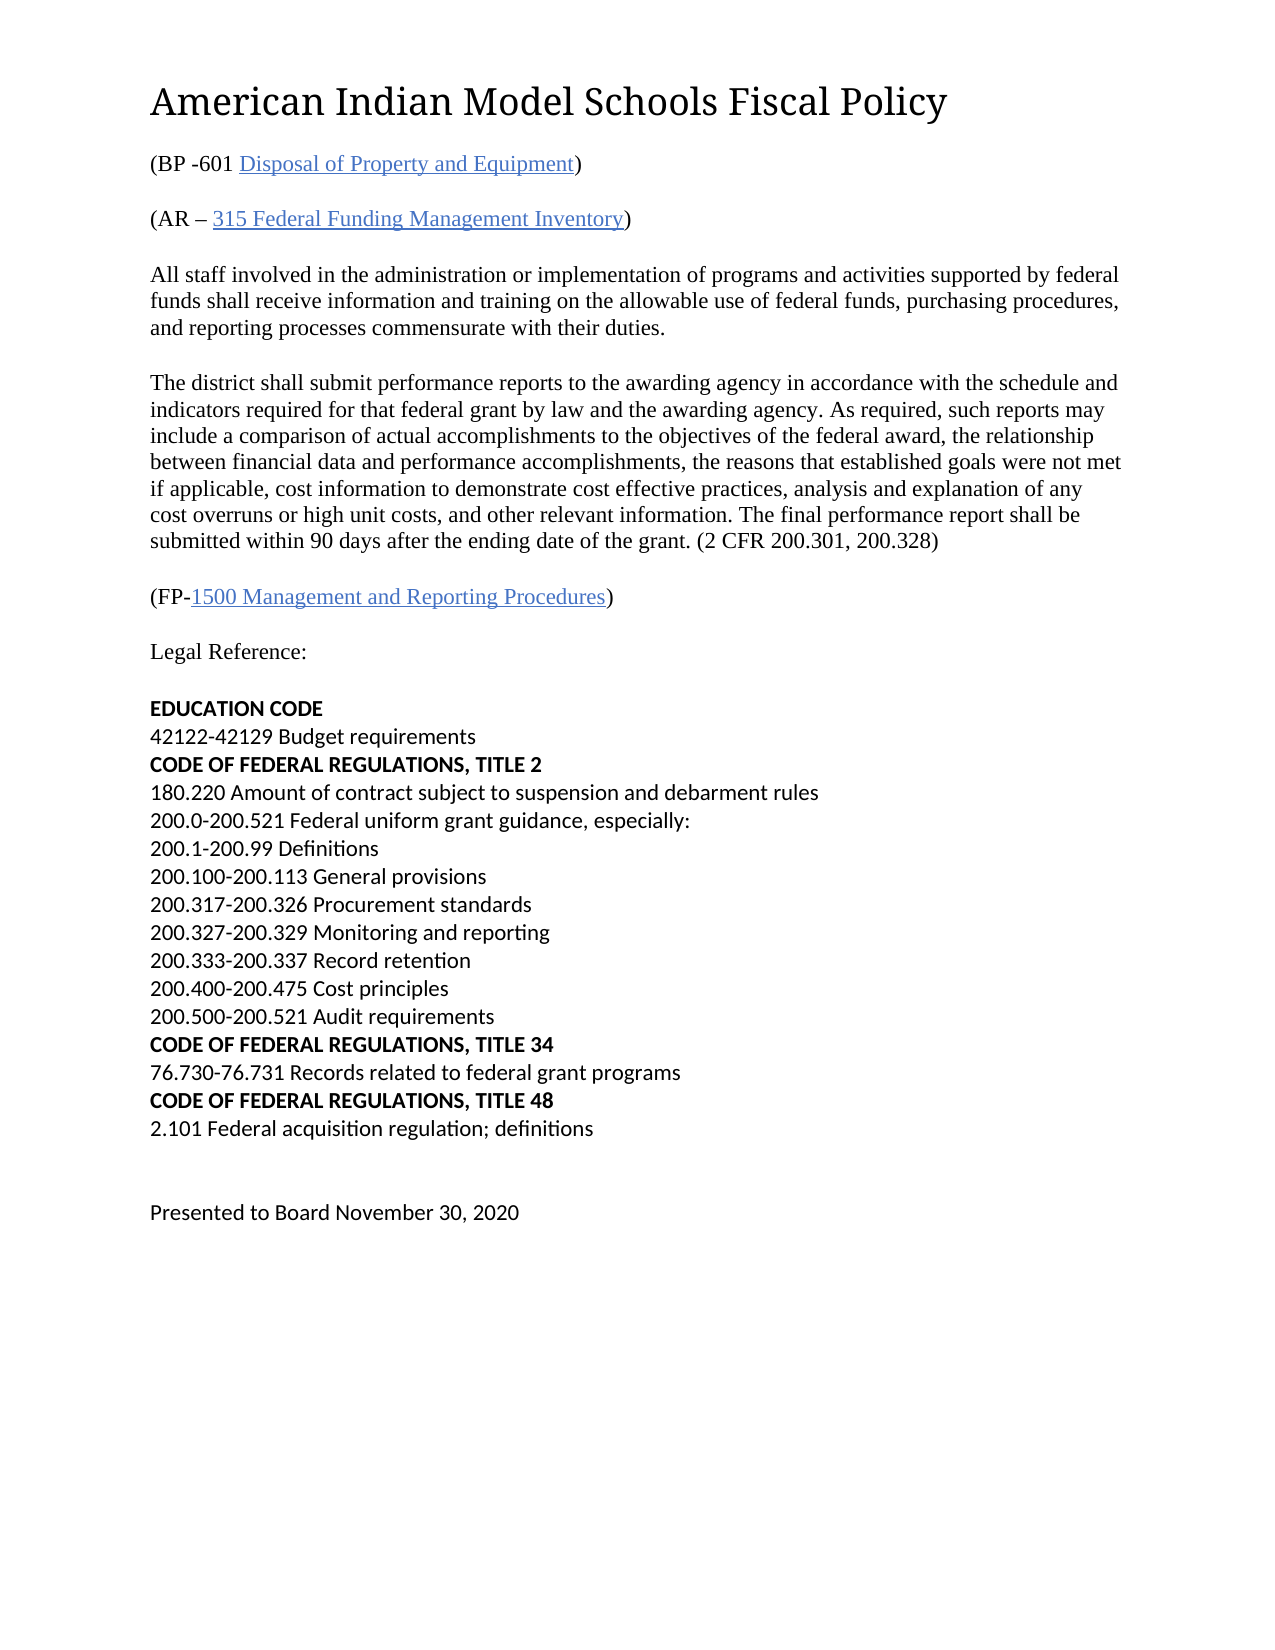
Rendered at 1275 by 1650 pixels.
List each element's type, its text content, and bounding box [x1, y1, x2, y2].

text 2.101 Federal acquisition regulation; definitions [150, 1114, 1125, 1142]
text 200.327-200.329 Monitoring and reporting [150, 918, 1125, 946]
text 200.1-200.99 Definitions [150, 834, 1125, 862]
text The district shall submit performance reports to the awarding agency in accordance with the schedule and indicators required for that federal grant by law and the awarding agency. As required, such reports may include a comparison of actual accomplishments to the objectives of the federal award, the relationship between financial data and performance accomplishments, the reasons that established goals were not met if applicable, cost information to demonstrate cost effective practices, analysis and explanation of any cost overruns or high unit costs, and other relevant information. The final performance report shall be submitted within 90 days after the ending date of the grant. (2 CFR 200.301, 200.328) [150, 369, 1125, 554]
text CODE OF FEDERAL REGULATIONS, TITLE 34 [150, 1030, 1125, 1058]
text 180.220 Amount of contract subject to suspension and debarment rules [150, 778, 1125, 806]
text CODE OF FEDERAL REGULATIONS, TITLE 48 [150, 1086, 1125, 1114]
text Legal Reference: [150, 638, 1125, 665]
text (BP -601 Disposal of Property and Equipment) [150, 150, 1125, 176]
text 200.500-200.521 Audit requirements [150, 1002, 1125, 1030]
text 200.333-200.337 Record retention [150, 946, 1125, 974]
text EDUCATION CODE [150, 694, 1125, 722]
text 200.317-200.326 Procurement standards [150, 890, 1125, 918]
text 200.0-200.521 Federal uniform grant guidance, especially: [150, 806, 1125, 834]
text Presented to Board November 30, 2020 [150, 1198, 1125, 1226]
text 76.730-76.731 Records related to federal grant programs [150, 1058, 1125, 1086]
text (FP-1500 Management and Reporting Procedures) [150, 583, 1125, 609]
text 42122-42129 Budget requirements [150, 722, 1125, 750]
text 200.100-200.113 General provisions [150, 862, 1125, 890]
text CODE OF FEDERAL REGULATIONS, TITLE 2 [150, 750, 1125, 778]
text 200.400-200.475 Cost principles [150, 974, 1125, 1002]
text (AR – 315 Federal Funding Management Inventory) [150, 206, 1125, 232]
text All staff involved in the administration or implementation of programs and activities supported by federal funds shall receive information and training on the allowable use of federal funds, purchasing procedures, and reporting processes commensurate with their duties. [150, 261, 1125, 340]
